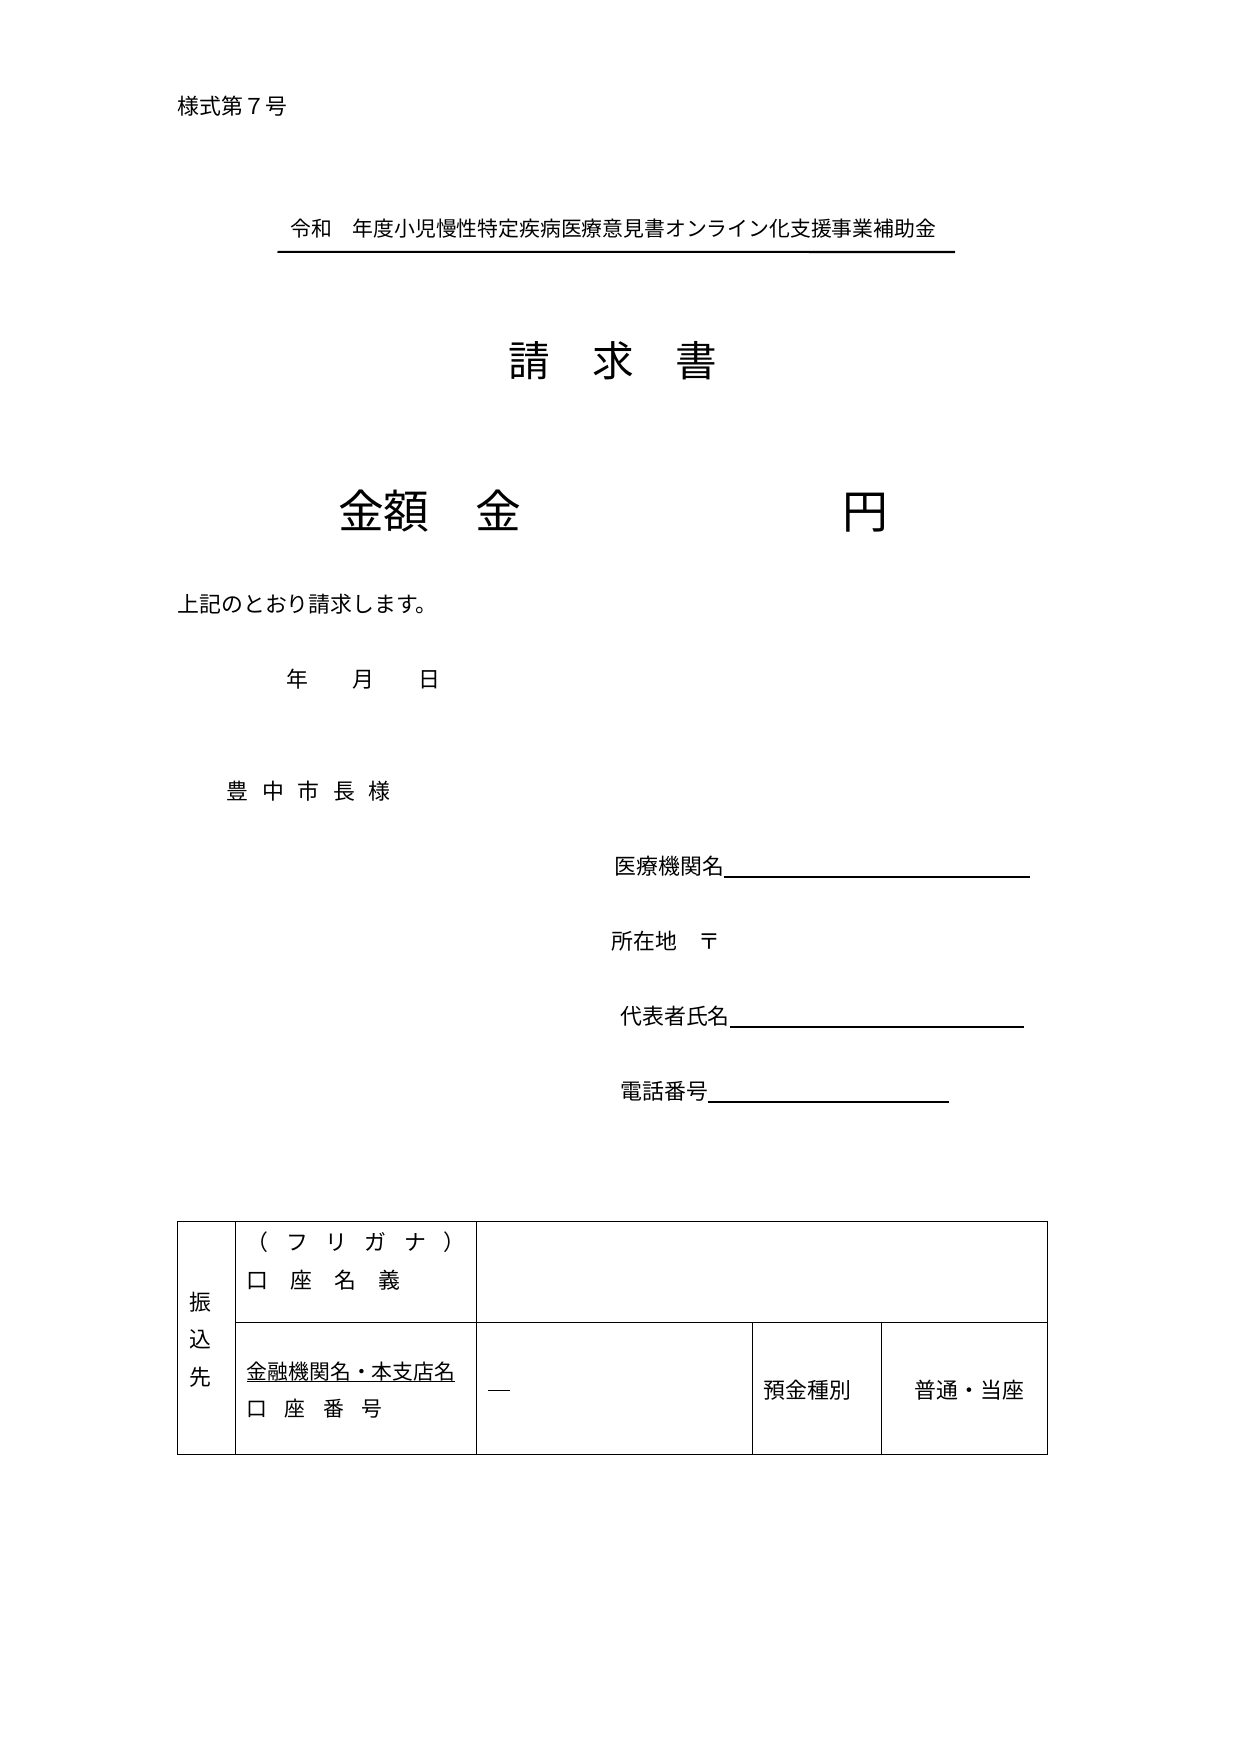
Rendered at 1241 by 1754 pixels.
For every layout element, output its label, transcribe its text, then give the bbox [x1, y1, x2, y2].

text 所在地 〒 [177, 921, 1048, 959]
text 上記のとおり請求します。 [177, 584, 1048, 621]
table_header 振込先 [178, 1222, 235, 1454]
table_cell 預金種別 [753, 1323, 881, 1454]
text 医療機関名 [177, 846, 1048, 884]
table_cell [477, 1323, 752, 1454]
text 豊中市長様 [177, 771, 1048, 809]
table_header [477, 1222, 1047, 1322]
text 年 月 日 [177, 659, 1048, 696]
text 令和 年度小児慢性特定疾病医療意見書オンライン化支援事業補助金 [177, 209, 1048, 246]
text 金額 金 円 [177, 471, 1048, 546]
text 代表者氏名 [177, 996, 1048, 1034]
text 請 求 書 [177, 321, 1048, 396]
table_header （フリガナ） 口座名義 [236, 1222, 476, 1322]
table_cell 金融機関名・本支店名 口座番号 [236, 1323, 476, 1454]
table_cell 普通・当座 [882, 1323, 1047, 1454]
text 電話番号 [177, 1071, 1048, 1109]
